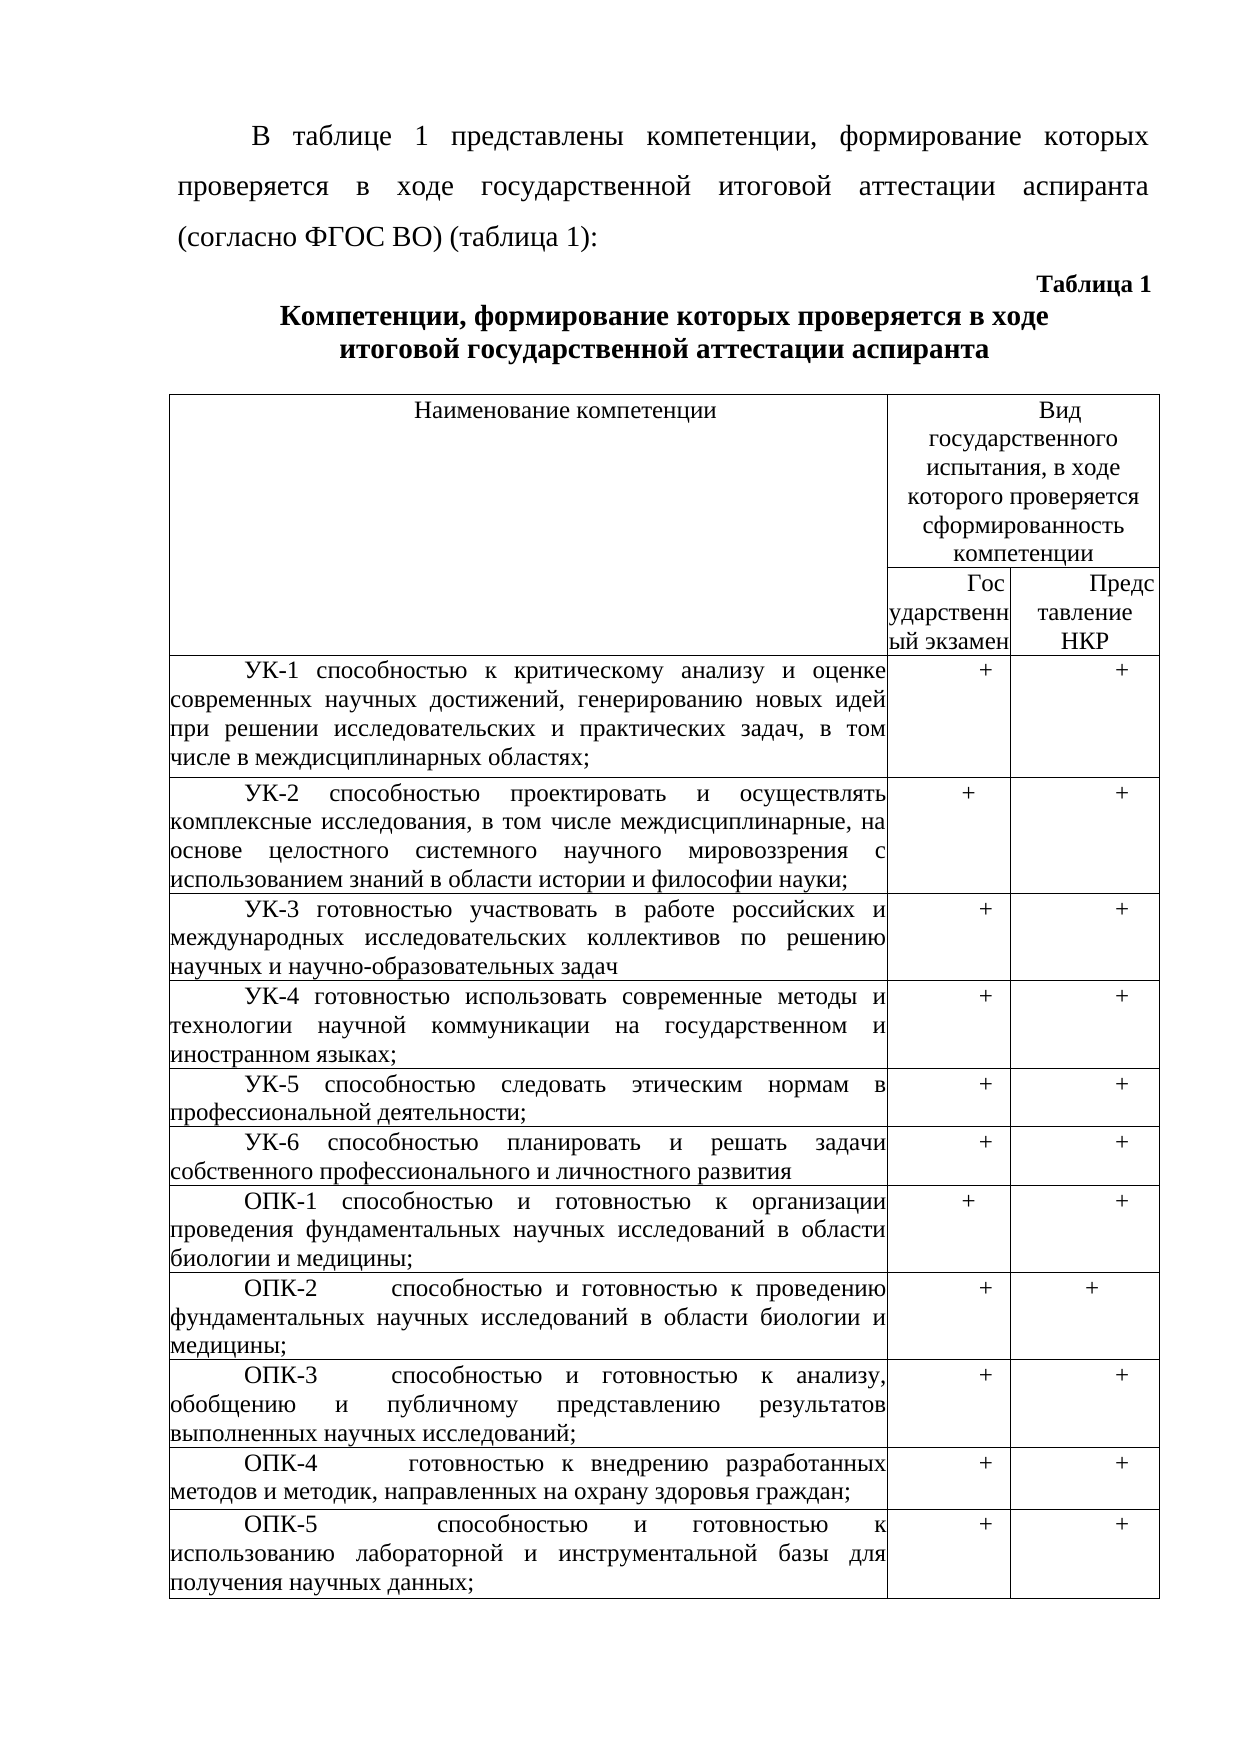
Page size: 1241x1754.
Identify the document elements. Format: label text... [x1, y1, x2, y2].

table_cell + [888, 1360, 1010, 1447]
table_cell ОПК-3 способностью и готовностью к анализу, обобщению и публичному представлению результатов выполненных научных исследований; [170, 1360, 887, 1447]
table_cell + [1011, 981, 1159, 1068]
table_cell ОПК-1 способностью и готовностью к организации проведения фундаментальных научных исследований в области биологии и медицины; [170, 1186, 887, 1272]
table_cell ОПК-2 способностью и готовностью к проведению фундаментальных научных исследований в области биологии и медицины; [170, 1273, 887, 1359]
table_cell + [888, 1186, 1010, 1272]
table_cell + [888, 1069, 1010, 1126]
table_cell ОПК-4 готовностью к внедрению разработанных методов и методик, направленных на охрану здоровья граждан; [170, 1448, 887, 1508]
table_cell УК-4 готовностью использовать современные методы и технологии научной коммуникации на государственном и иностранном языках; [170, 981, 887, 1068]
table_cell Государственный экзамен [888, 568, 1010, 654]
table_cell УК-6 способностью планировать и решать задачи собственного профессионального и личностного развития [170, 1127, 887, 1185]
table_cell ОПК-5 способностью и готовностью к использованию лабораторной и инструментальной базы для получения научных данных; [170, 1510, 887, 1597]
text В таблице 1 представлены компетенции, формирование которых проверяется в ходе государственной итоговой аттестации аспиранта (согласно ФГОС ВО) (таблица 1): [177, 118, 1149, 252]
table_cell + [888, 656, 1010, 777]
table_cell + [888, 981, 1010, 1068]
table_cell + [888, 894, 1010, 980]
table_cell + [1011, 1273, 1159, 1359]
table_cell + [888, 778, 1010, 893]
table_cell + [1011, 1069, 1159, 1126]
table_cell + [1011, 1186, 1159, 1272]
table_cell + [1011, 1127, 1159, 1185]
table_cell УК-3 готовностью участвовать в работе российских и международных исследовательских коллективов по решению научных и научно-образовательных задач [170, 894, 887, 980]
table_cell + [888, 1448, 1010, 1508]
table_cell + [1011, 1360, 1159, 1447]
table_cell Представление НКР [1011, 568, 1159, 654]
table_cell + [888, 1127, 1010, 1185]
table_cell + [1011, 778, 1159, 893]
table_cell + [888, 1510, 1010, 1597]
table_cell УК-1 способностью к критическому анализу и оценке современных научных достижений, генерированию новых идей при решении исследовательских и практических задач, в том числе в междисциплинарных областях; [170, 656, 887, 777]
text итоговой государственной аттестации аспиранта [177, 331, 1152, 365]
text Компетенции, формирование которых проверяется в ходе [177, 298, 1152, 331]
table_cell + [1011, 1510, 1159, 1597]
table_cell + [1011, 894, 1159, 980]
text Таблица 1 [177, 269, 1152, 298]
table_cell УК-2 способностью проектировать и осуществлять комплексные исследования, в том числе междисциплинарные, на основе целостного системного научного мировоззрения с использованием знаний в области истории и философии науки; [170, 778, 887, 893]
table_cell + [888, 1273, 1010, 1359]
table_cell УК-5 способностью следовать этическим нормам в профессиональной деятельности; [170, 1069, 887, 1126]
table_header Наименование компетенции [170, 395, 887, 654]
table_header Вид государственного испытания, в ходе которого проверяется сформированность компетенции [888, 395, 1159, 567]
table_cell + [1011, 1448, 1159, 1508]
table_cell + [1011, 656, 1159, 777]
